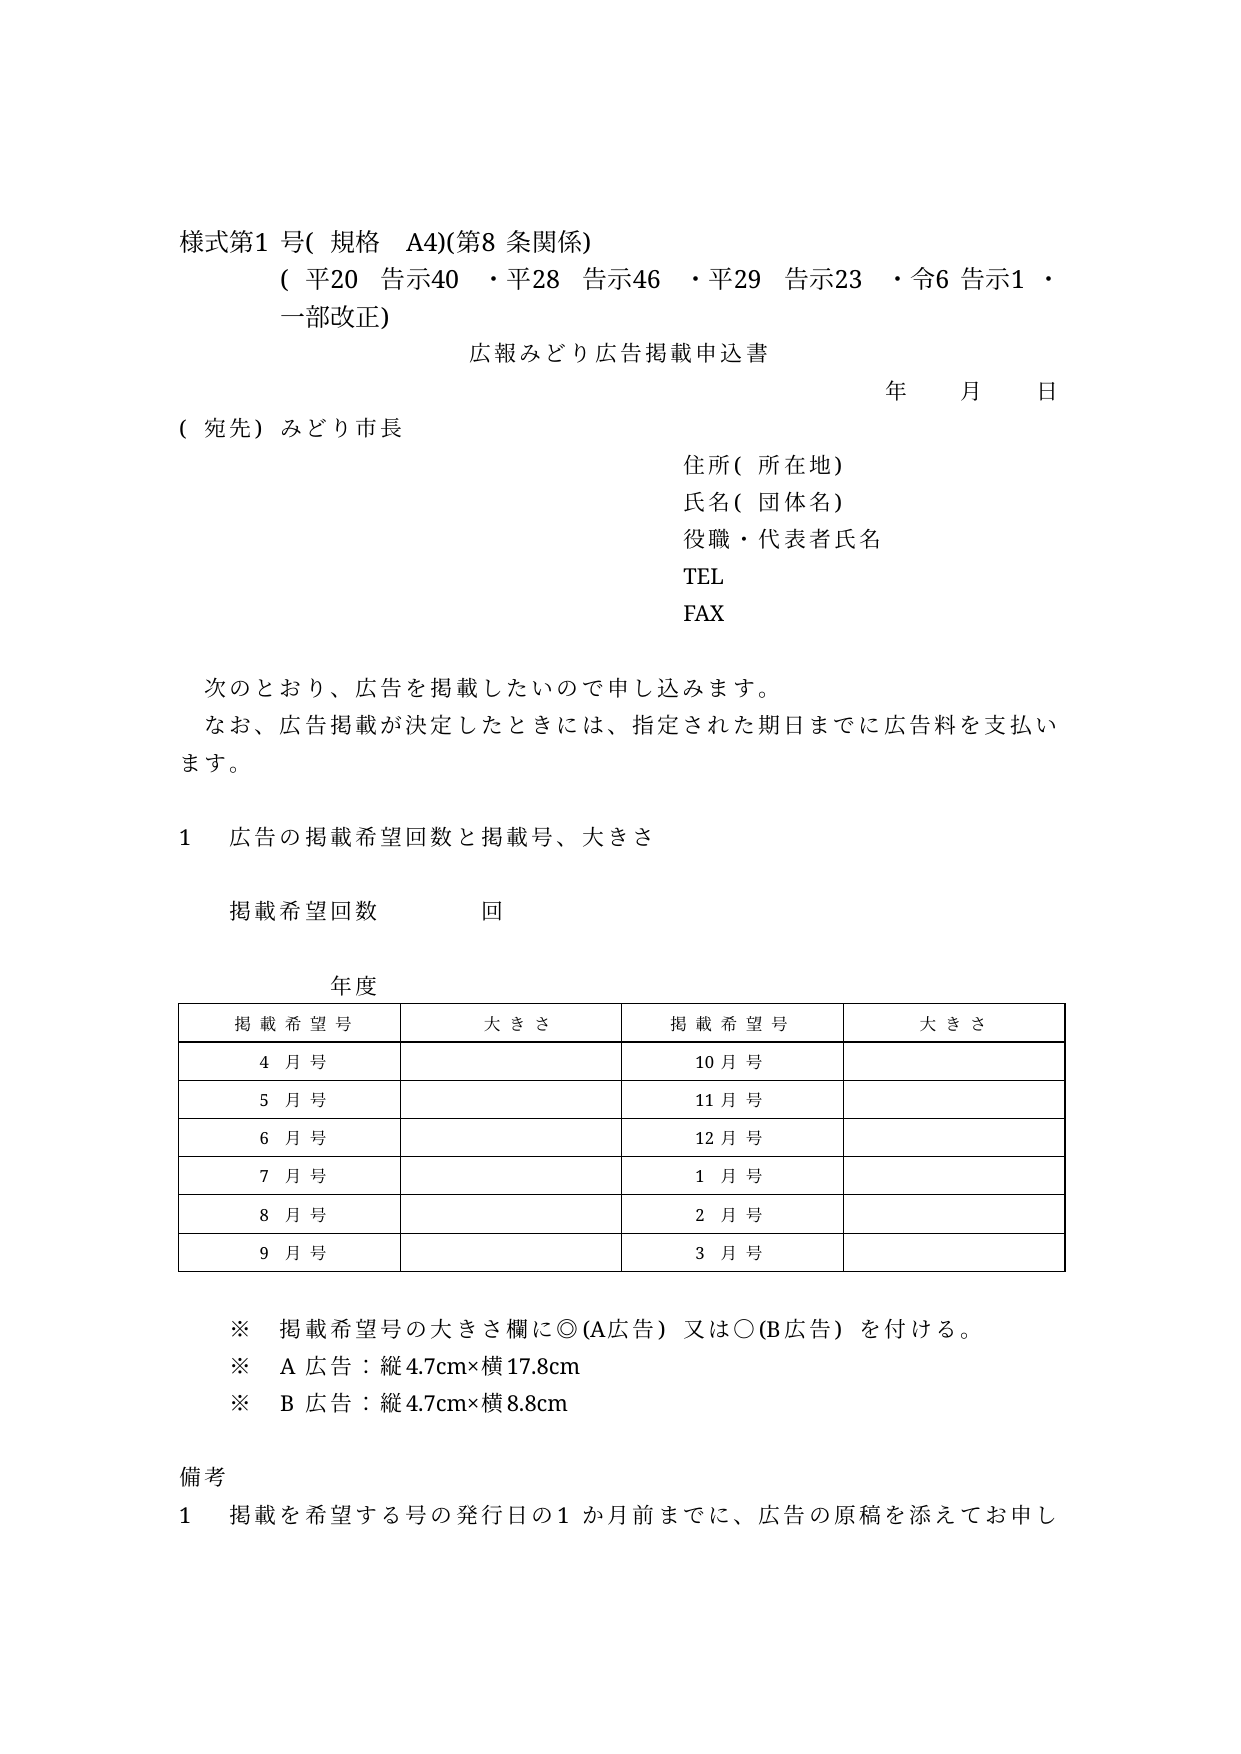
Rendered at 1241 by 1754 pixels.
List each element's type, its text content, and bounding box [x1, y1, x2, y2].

text 住所(所在地) [621, 445, 1061, 483]
table_cell 1月号 [622, 1157, 843, 1194]
table_cell 9月号 [179, 1234, 400, 1271]
text (平20告示40・平28告示46・平29告示23・令6告示1・一部改正) [262, 259, 1061, 334]
text FAX [621, 594, 1061, 631]
table_cell [401, 1119, 621, 1156]
table_cell [844, 1081, 1064, 1118]
table_cell [844, 1195, 1064, 1233]
table_cell [844, 1043, 1064, 1080]
table_cell 7月号 [179, 1157, 400, 1194]
text (宛先)みどり市長 [179, 408, 1061, 445]
text ※ A広告：縦4.7cm×横17.8cm [179, 1346, 1061, 1383]
table_cell 2月号 [622, 1195, 843, 1233]
table_cell [401, 1234, 621, 1271]
table_cell 4月号 [179, 1043, 400, 1080]
text 次のとおり、広告を掲載したいので申し込みます。 [179, 668, 1061, 706]
table_cell 8月号 [179, 1195, 400, 1233]
text ※ B広告：縦4.7cm×横8.8cm [179, 1383, 1061, 1421]
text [179, 1495, 1061, 1532]
table_cell 10月号 [622, 1043, 843, 1080]
text 広報みどり広告掲載申込書 [179, 334, 1061, 371]
table_cell 3月号 [622, 1234, 843, 1271]
text 様式第1号(規格 A4)(第8条関係) [179, 222, 1061, 259]
table_cell [844, 1157, 1064, 1194]
table_header 大きさ [844, 1004, 1064, 1041]
table_cell 5月号 [179, 1081, 400, 1118]
text TEL [621, 557, 1061, 594]
text 年度 [179, 966, 1061, 1003]
table_header 大きさ [401, 1004, 621, 1041]
text 年 月 日 [179, 371, 1061, 408]
table_cell 6月号 [179, 1119, 400, 1156]
text ※ 掲載希望号の大きさ欄に◎(A広告)又は○(B広告)を付ける。 [179, 1309, 1061, 1346]
table_cell 12月号 [622, 1119, 843, 1156]
table_cell [844, 1234, 1064, 1271]
table_cell [401, 1043, 621, 1080]
text 氏名(団体名) [621, 483, 1061, 520]
text 掲載希望回数 回 [179, 892, 1061, 929]
table_header 掲載希望号 [622, 1004, 843, 1041]
text 備考 [179, 1458, 1061, 1495]
table_cell [401, 1195, 621, 1233]
table_cell 11月号 [622, 1081, 843, 1118]
text 1 広告の掲載希望回数と掲載号、大きさ [179, 817, 1061, 854]
table_header 掲載希望号 [179, 1004, 400, 1041]
table_cell [401, 1081, 621, 1118]
table_cell [401, 1157, 621, 1194]
table_cell [844, 1119, 1064, 1156]
text 役職・代表者氏名 [179, 520, 1061, 557]
text なお、広告掲載が決定したときには、指定された期日までに広告料を支払います。 [179, 706, 1061, 780]
